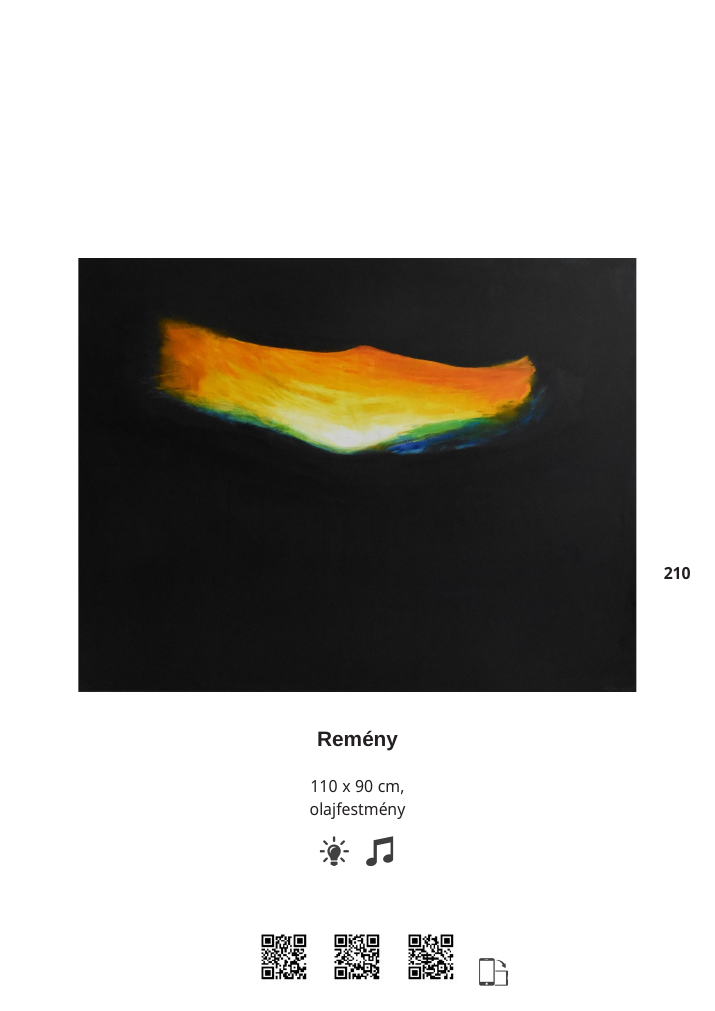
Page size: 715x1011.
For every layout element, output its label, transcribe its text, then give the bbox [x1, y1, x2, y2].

picture [260, 933, 311, 984]
subtitle Remény [262, 727, 453, 751]
picture [478, 957, 508, 986]
picture [319, 836, 349, 866]
picture [78, 258, 637, 692]
text 110 x 90 cm, olajfestmény [262, 774, 453, 820]
picture [333, 933, 384, 984]
picture [366, 836, 394, 866]
text 210 [663, 561, 702, 584]
picture [407, 933, 458, 984]
